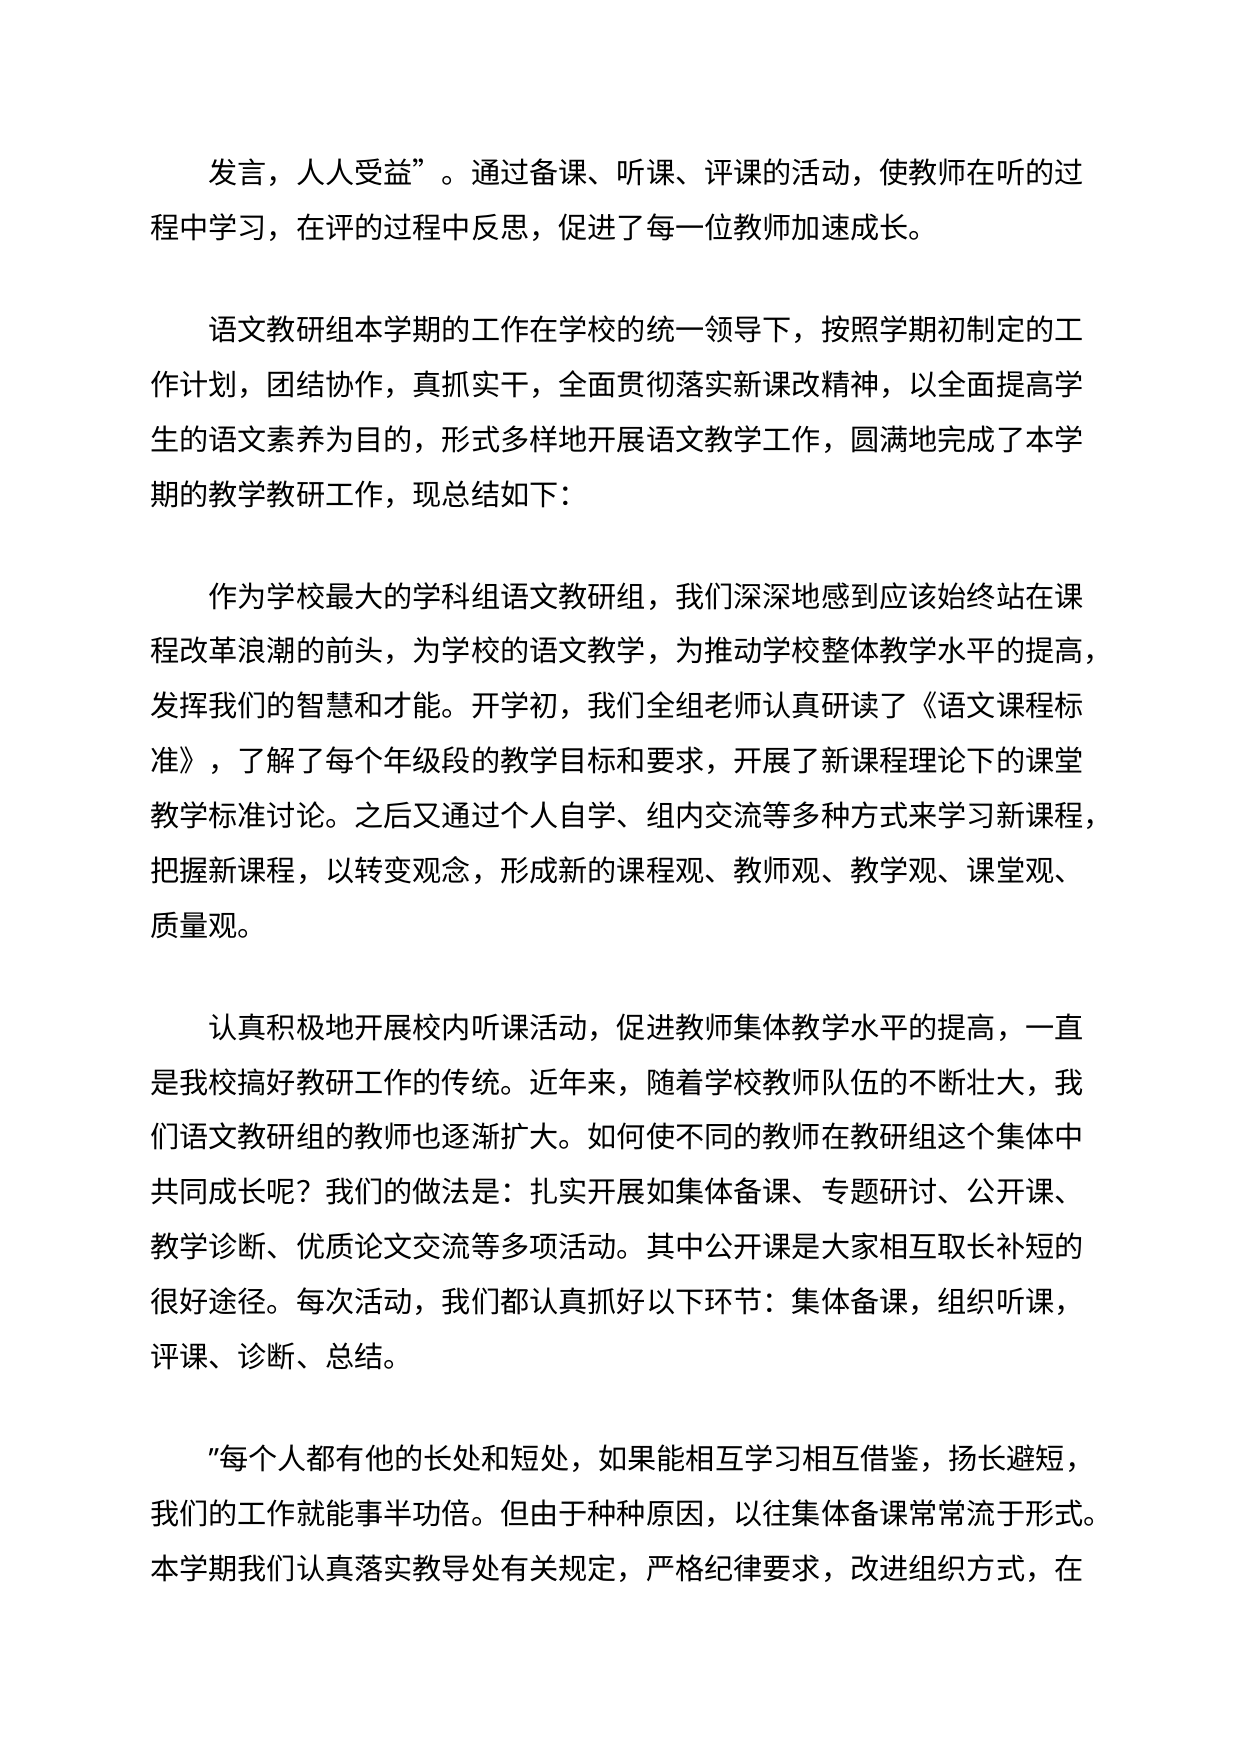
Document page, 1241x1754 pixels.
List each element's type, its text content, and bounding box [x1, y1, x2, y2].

text 认真积极地开展校内听课活动，促进教师集体教学水平的提高，一直是我校搞好教研工作的传统。近年来，随着学校教师队伍的不断壮大，我们语文教研组的教师也逐渐扩大。如何使不同的教师在教研组这个集体中共同成长呢？我们的做法是：扎实开展如集体备课、专题研讨、公开课、教学诊断、优质论文交流等多项活动。其中公开课是大家相互取长补短的很好途径。每次活动，我们都认真抓好以下环节：集体备课，组织听课，评课、诊断、总结。 [150, 1004, 1090, 1376]
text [150, 1435, 1090, 1588]
text 语文教研组本学期的工作在学校的统一领导下，按照学期初制定的工作计划，团结协作，真抓实干，全面贯彻落实新课改精神，以全面提高学生的语文素养为目的，形式多样地开展语文教学工作，圆满地完成了本学期的教学教研工作，现总结如下： [150, 307, 1090, 514]
text 作为学校最大的学科组语文教研组，我们深深地感到应该始终站在课程改革浪潮的前头，为学校的语文教学，为推动学校整体教学水平的提高，发挥我们的智慧和才能。开学初，我们全组老师认真研读了《语文课程标准》，了解了每个年级段的教学目标和要求，开展了新课程理论下的课堂教学标准讨论。之后又通过个人自学、组内交流等多种方式来学习新课程，把握新课程，以转变观念，形成新的课程观、教师观、教学观、课堂观、质量观。 [150, 573, 1090, 945]
text 发言，人人受益”。通过备课、听课、评课的活动，使教师在听的过程中学习，在评的过程中反思，促进了每一位教师加速成长。 [150, 150, 1090, 247]
